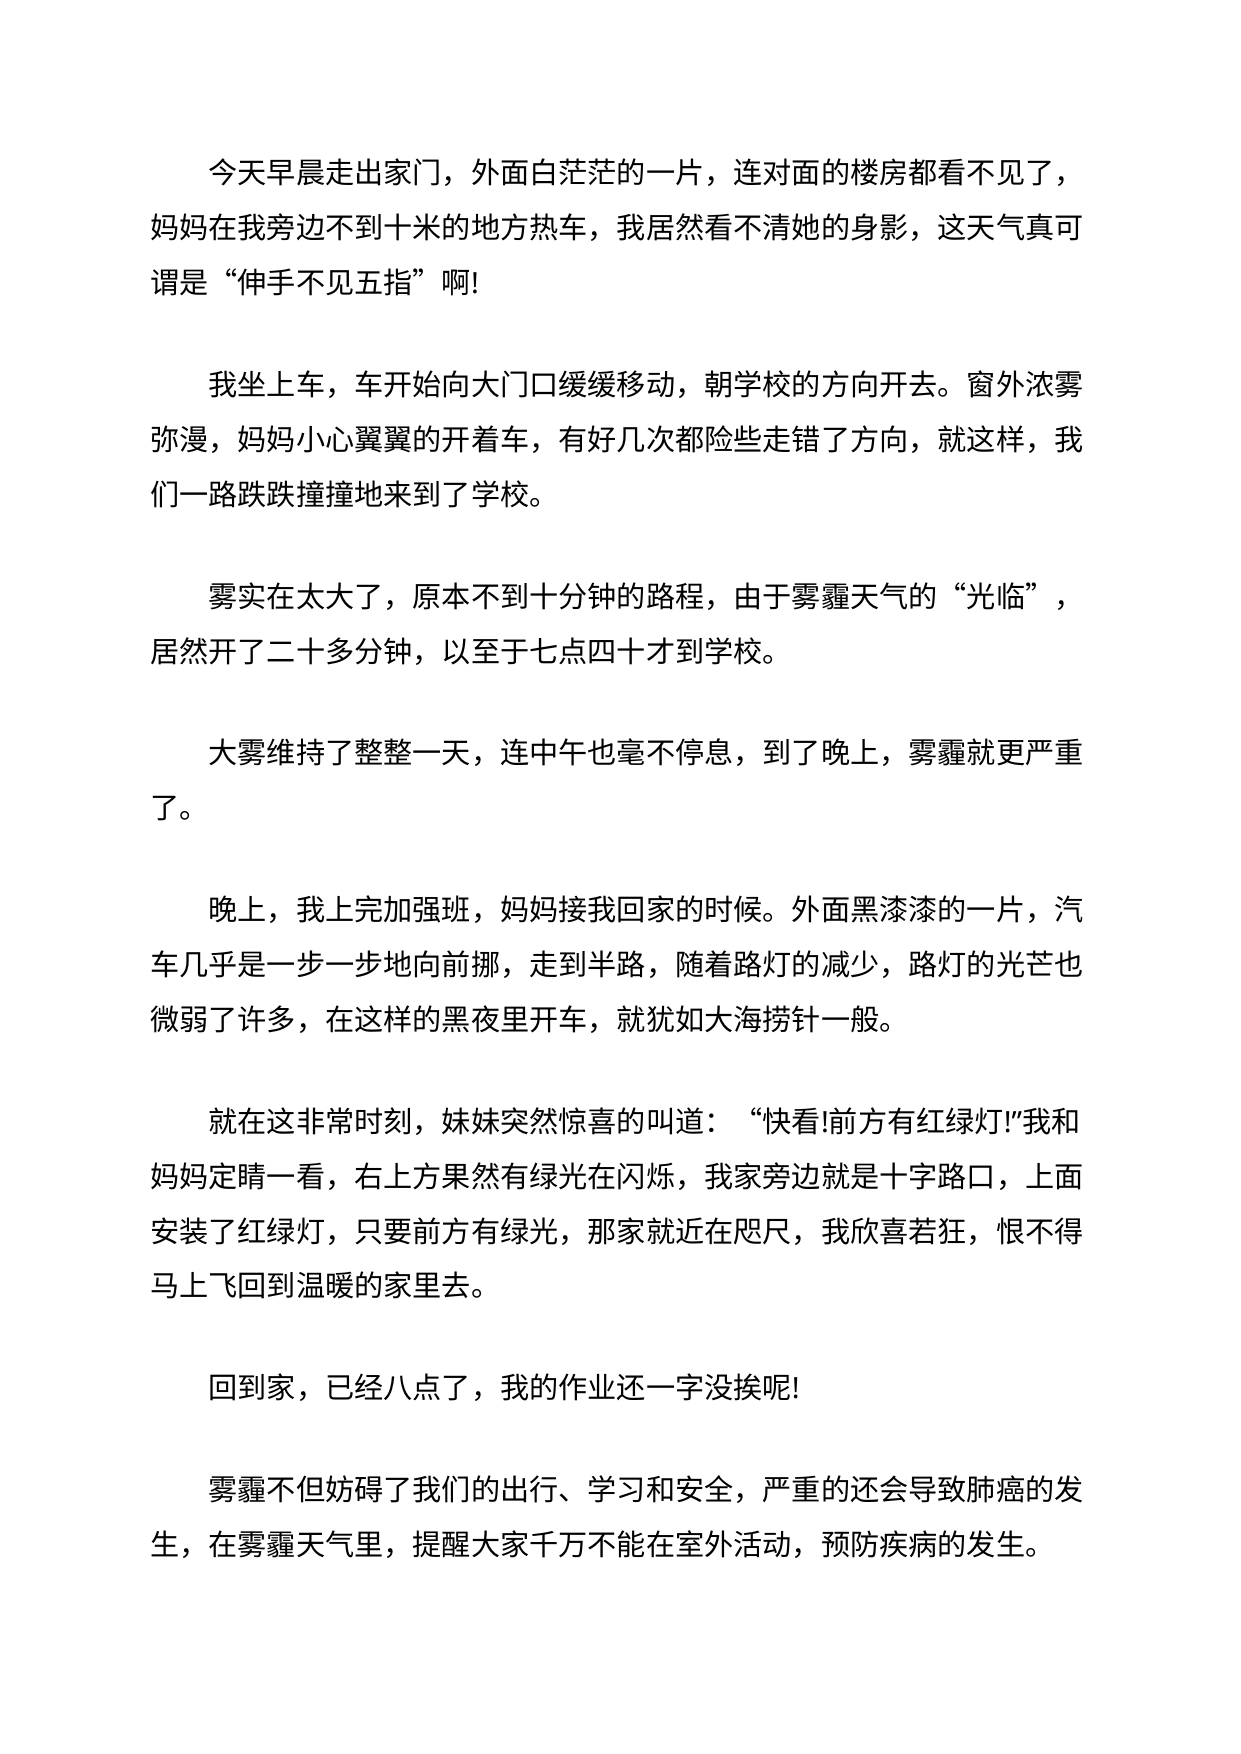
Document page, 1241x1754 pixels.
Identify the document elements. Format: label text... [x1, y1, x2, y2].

text 雾实在太大了，原本不到十分钟的路程，由于雾霾天气的“光临”，居然开了二十多分钟，以至于七点四十才到学校。 [150, 573, 1090, 671]
text 回到家，已经八点了，我的作业还一字没挨呢! [150, 1365, 1090, 1407]
text 雾霾不但妨碍了我们的出行、学习和安全，严重的还会导致肺癌的发生，在雾霾天气里，提醒大家千万不能在室外活动，预防疾病的发生。 [150, 1467, 1090, 1564]
text 晚上，我上完加强班，妈妈接我回家的时候。外面黑漆漆的一片，汽车几乎是一步一步地向前挪，走到半路，随着路灯的减少，路灯的光芒也微弱了许多，在这样的黑夜里开车，就犹如大海捞针一般。 [150, 887, 1090, 1039]
text 大雾维持了整整一天，连中午也毫不停息，到了晚上，雾霾就更严重了。 [150, 730, 1090, 827]
text 今天早晨走出家门，外面白茫茫的一片，连对面的楼房都看不见了，妈妈在我旁边不到十米的地方热车，我居然看不清她的身影，这天气真可谓是“伸手不见五指”啊! [150, 150, 1090, 302]
text 就在这非常时刻，妹妹突然惊喜的叫道：“快看!前方有红绿灯!”我和妈妈定睛一看，右上方果然有绿光在闪烁，我家旁边就是十字路口，上面安装了红绿灯，只要前方有绿光，那家就近在咫尺，我欣喜若狂，恨不得马上飞回到温暖的家里去。 [150, 1098, 1090, 1305]
text 我坐上车，车开始向大门口缓缓移动，朝学校的方向开去。窗外浓雾弥漫，妈妈小心翼翼的开着车，有好几次都险些走错了方向，就这样，我们一路跌跌撞撞地来到了学校。 [150, 362, 1090, 514]
